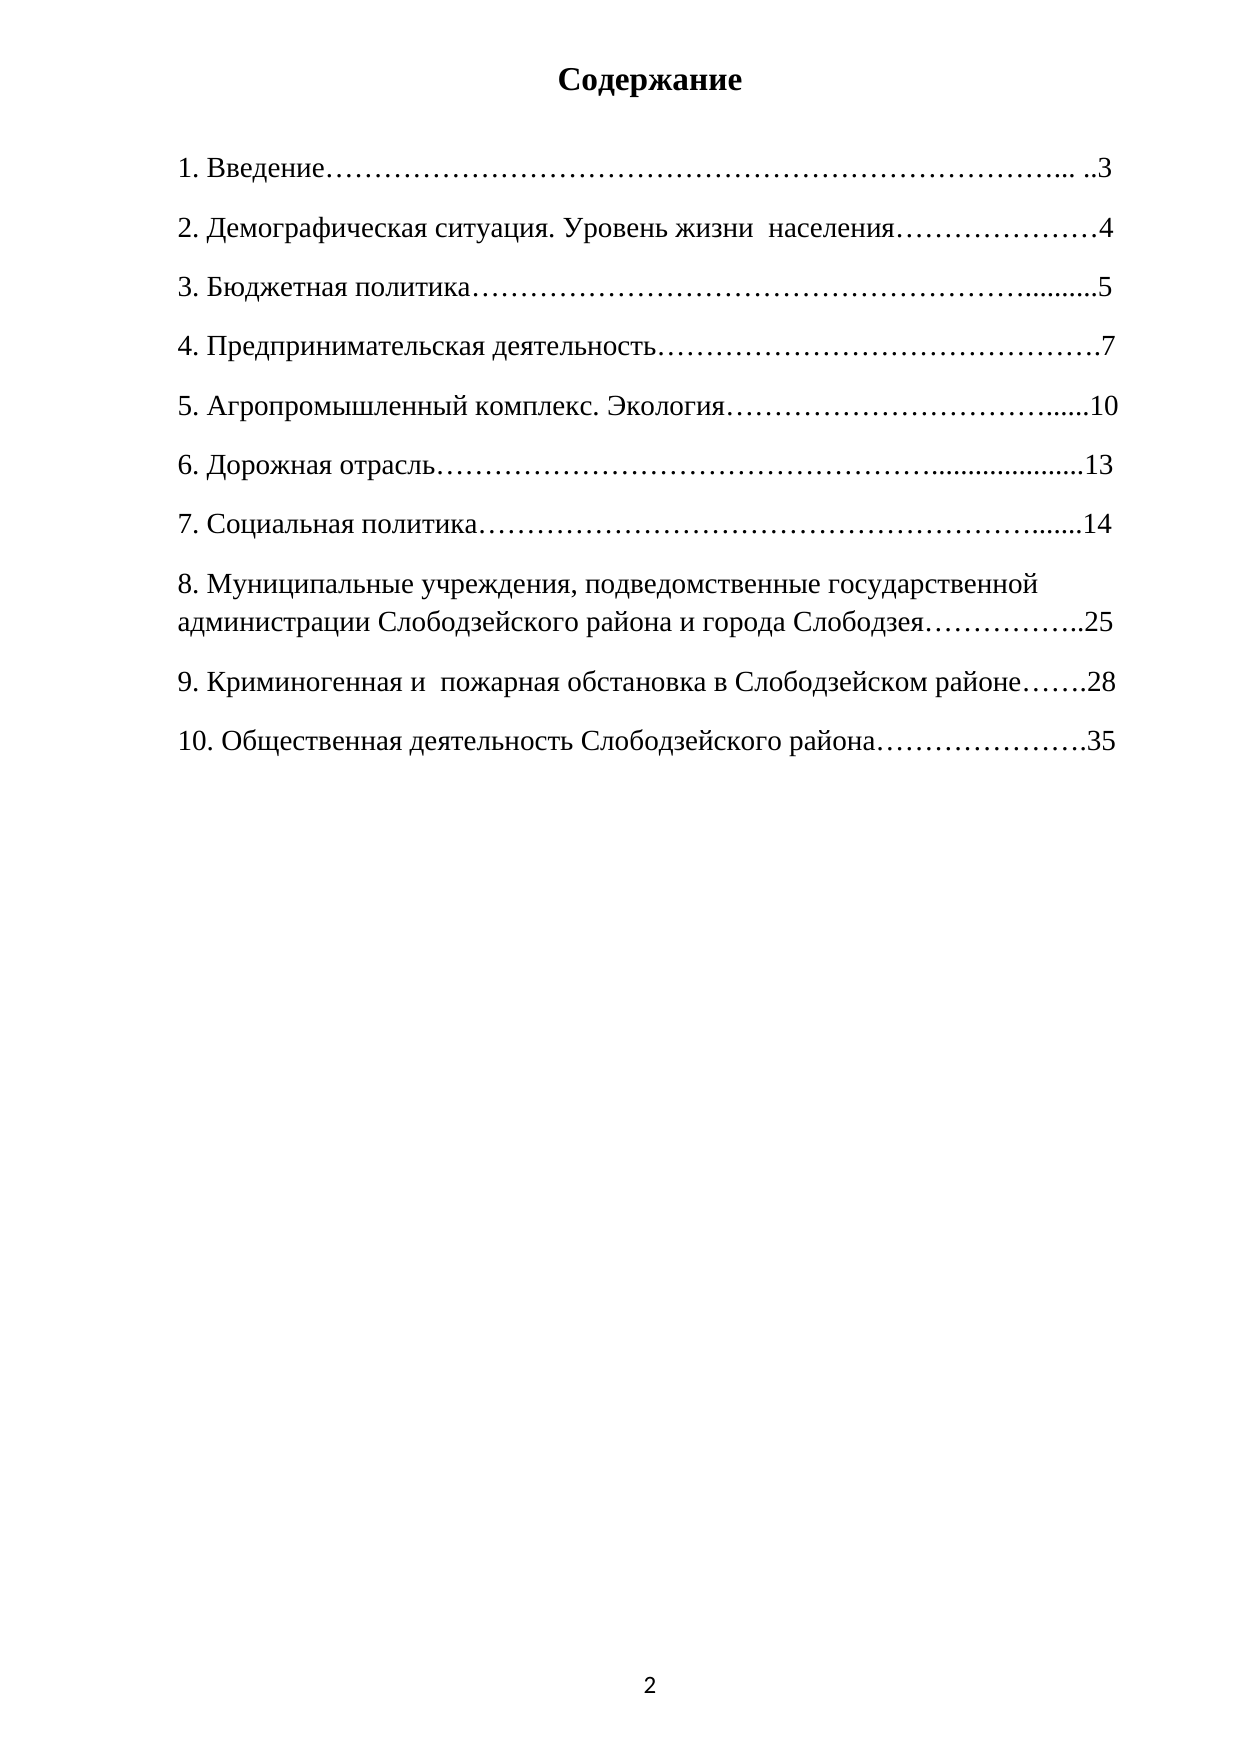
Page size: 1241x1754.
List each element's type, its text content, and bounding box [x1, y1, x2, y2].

text 3. Бюджетная политика…………………………………………………..........5 [177, 269, 1122, 303]
text 1. Введение…………………………………………………………………... ..3 [177, 150, 1122, 184]
text 2. Демографическая ситуация. Уровень жизни населения…………………4 [177, 210, 1122, 243]
text 8. Муниципальные учреждения, подведомственные государственной администрации Слободзейского района и города Слободзея……………..25 [177, 566, 1122, 638]
subtitle Содержание [177, 59, 1122, 97]
text 10. Общественная деятельность Слободзейского района………………….35 [177, 723, 1122, 757]
text 5. Агропромышленный комплекс. Экология……………………………......10 [177, 388, 1122, 421]
text 4. Предпринимательская деятельность……………………………………….7 [177, 328, 1122, 362]
text 6. Дорожная отрасль…………………………………………….....................13 [177, 447, 1122, 481]
text 9. Криминогенная и пожарная обстановка в Слободзейском районе…….28 [177, 664, 1122, 697]
text 7. Социальная политика………………………………………………….......14 [177, 507, 1122, 540]
